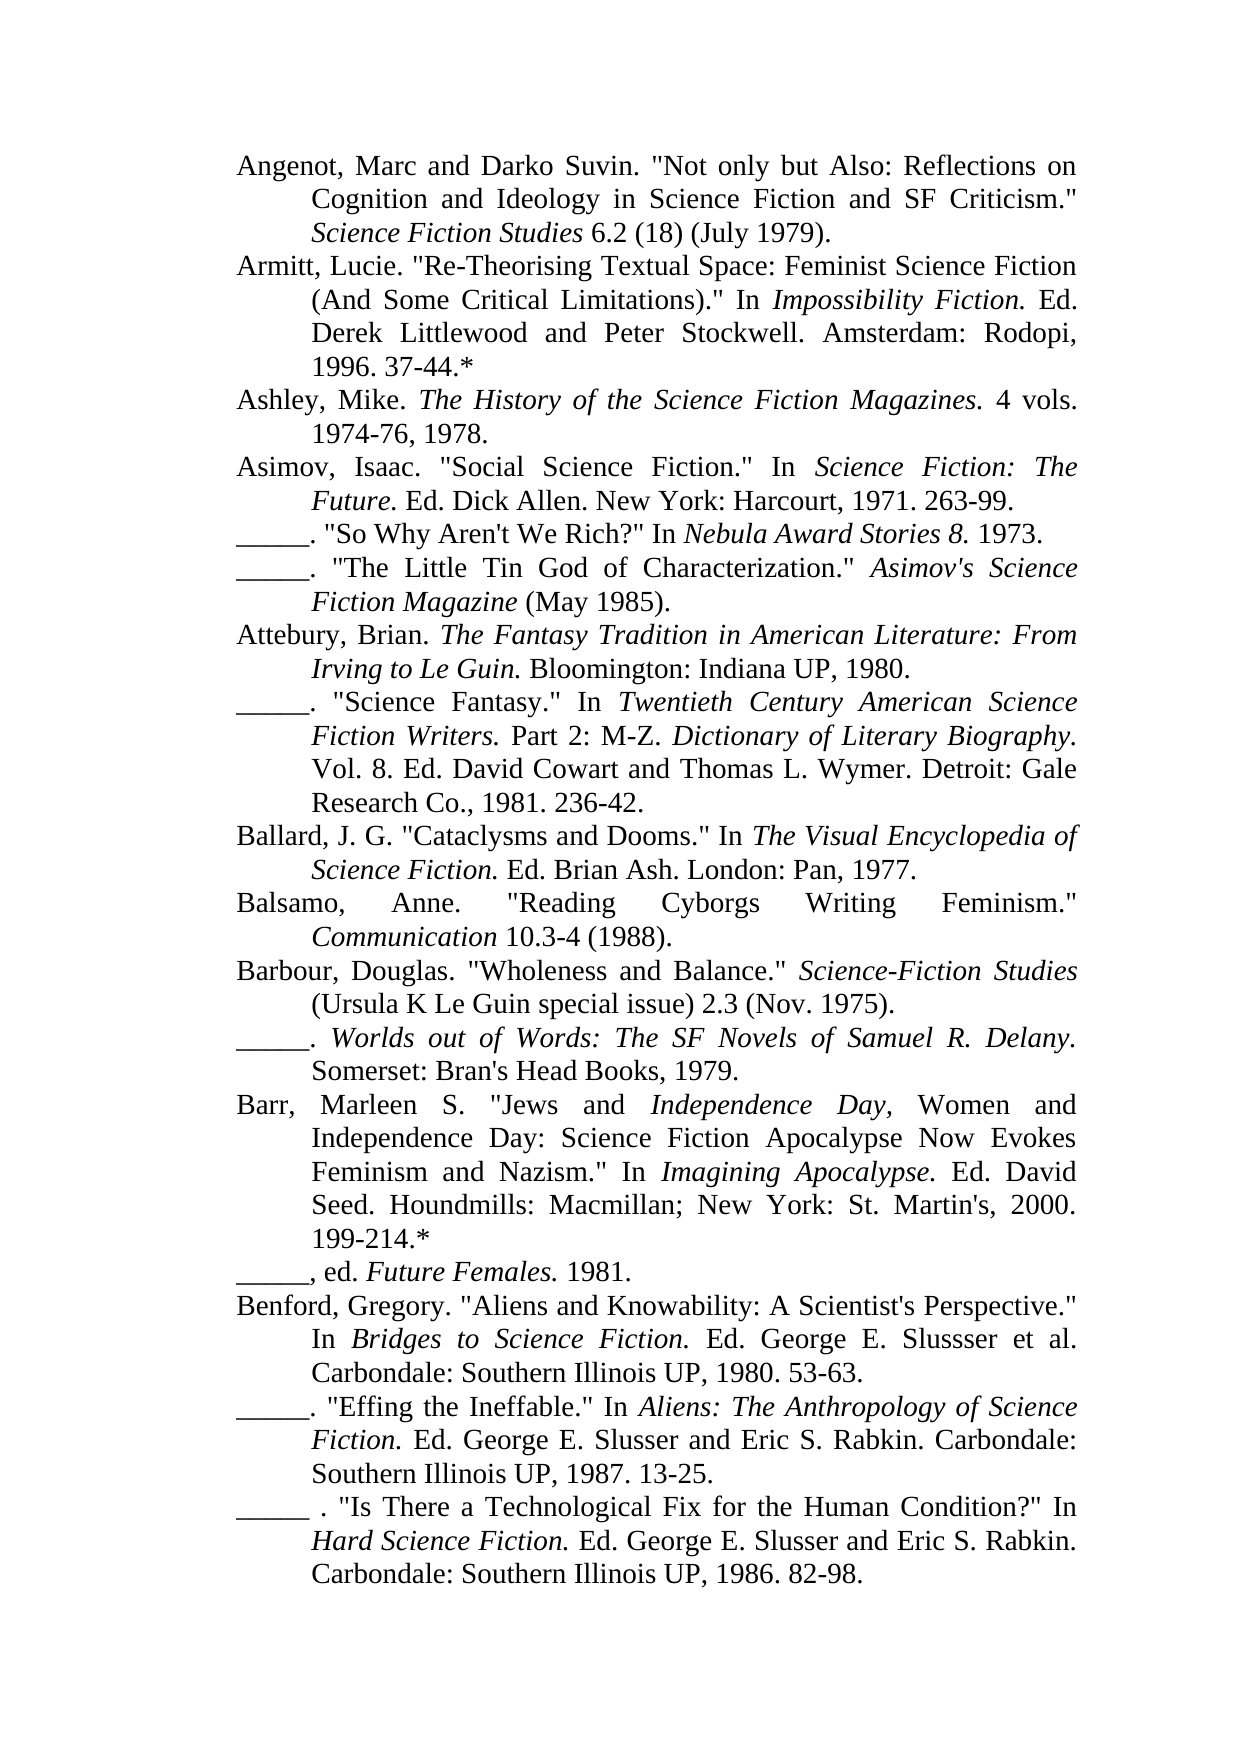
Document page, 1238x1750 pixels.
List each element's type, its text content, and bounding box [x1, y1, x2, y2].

text Angenot, Marc and Darko Suvin. "Not only but Also: Reflections on Cognition and Ideology in Science Fiction and SF Criticism." Science Fiction Studies 6.2 (18) (July 1979). [236, 148, 1078, 248]
text _____. "So Why Aren't We Rich?" In Nebula Award Stories 8. 1973. [236, 517, 1078, 550]
text Balsamo, Anne. "Reading Cyborgs Writing Feminism." Communication 10.3-4 (1988). [236, 886, 1078, 953]
text _____. "Effing the Ineffable." In Aliens: The Anthropology of Science Fiction. Ed. George E. Slusser and Eric S. Rabkin. Carbondale: Southern Illinois UP, 1987. 13-25. [236, 1389, 1078, 1489]
text _____ . "Is There a Technological Fix for the Human Condition?" In Hard Science Fiction. Ed. George E. Slusser and Eric S. Rabkin. Carbondale: Southern Illinois UP, 1986. 82-98. [236, 1489, 1078, 1590]
text _____. "Science Fantasy." In Twentieth Century American Science Fiction Writers. Part 2: M-Z. Dictionary of Literary Biography. Vol. 8. Ed. David Cowart and Thomas L. Wymer. Detroit: Gale Research Co., 1981. 236-42. [236, 684, 1078, 818]
text Barr, Marleen S. "Jews and Independence Day, Women and Independence Day: Science Fiction Apocalypse Now Evokes Feminism and Nazism." In Imagining Apocalypse. Ed. David Seed. Houndmills: Macmillan; New York: St. Martin's, 2000. 199-214.* [236, 1087, 1077, 1254]
text Ballard, J. G. "Cataclysms and Dooms." In The Visual Encyclopedia of Science Fiction. Ed. Brian Ash. London: Pan, 1977. [236, 818, 1077, 886]
text Attebury, Brian. The Fantasy Tradition in American Literature: From Irving to Le Guin. Bloomington: Indiana UP, 1980. [236, 617, 1078, 684]
text _____. Worlds out of Words: The SF Novels of Samuel R. Delany. Somerset: Bran's Head Books, 1979. [236, 1020, 1078, 1087]
text Ashley, Mike. The History of the Science Fiction Magazines. 4 vols. 1974-76, 1978. [236, 382, 1078, 449]
text _____, ed. Future Females. 1981. [236, 1254, 1077, 1288]
text Benford, Gregory. "Aliens and Knowability: A Scientist's Perspective." In Bridges to Science Fiction. Ed. George E. Slussser et al. Carbondale: Southern Illinois UP, 1980. 53-63. [236, 1288, 1078, 1389]
text Armitt, Lucie. "Re-Theorising Textual Space: Feminist Science Fiction (And Some Critical Limitations)." In Impossibility Fiction. Ed. Derek Littlewood and Peter Stockwell. Amsterdam: Rodopi, 1996. 37-44.* [236, 248, 1078, 382]
text Asimov, Isaac. "Social Science Fiction." In Science Fiction: The Future. Ed. Dick Allen. New York: Harcourt, 1971. 263-99. [236, 449, 1078, 517]
text _____. "The Little Tin God of Characterization." Asimov's Science Fiction Magazine (May 1985). [236, 550, 1078, 617]
text Barbour, Douglas. "Wholeness and Balance." Science-Fiction Studies (Ursula K Le Guin special issue) 2.3 (Nov. 1975). [236, 953, 1078, 1020]
